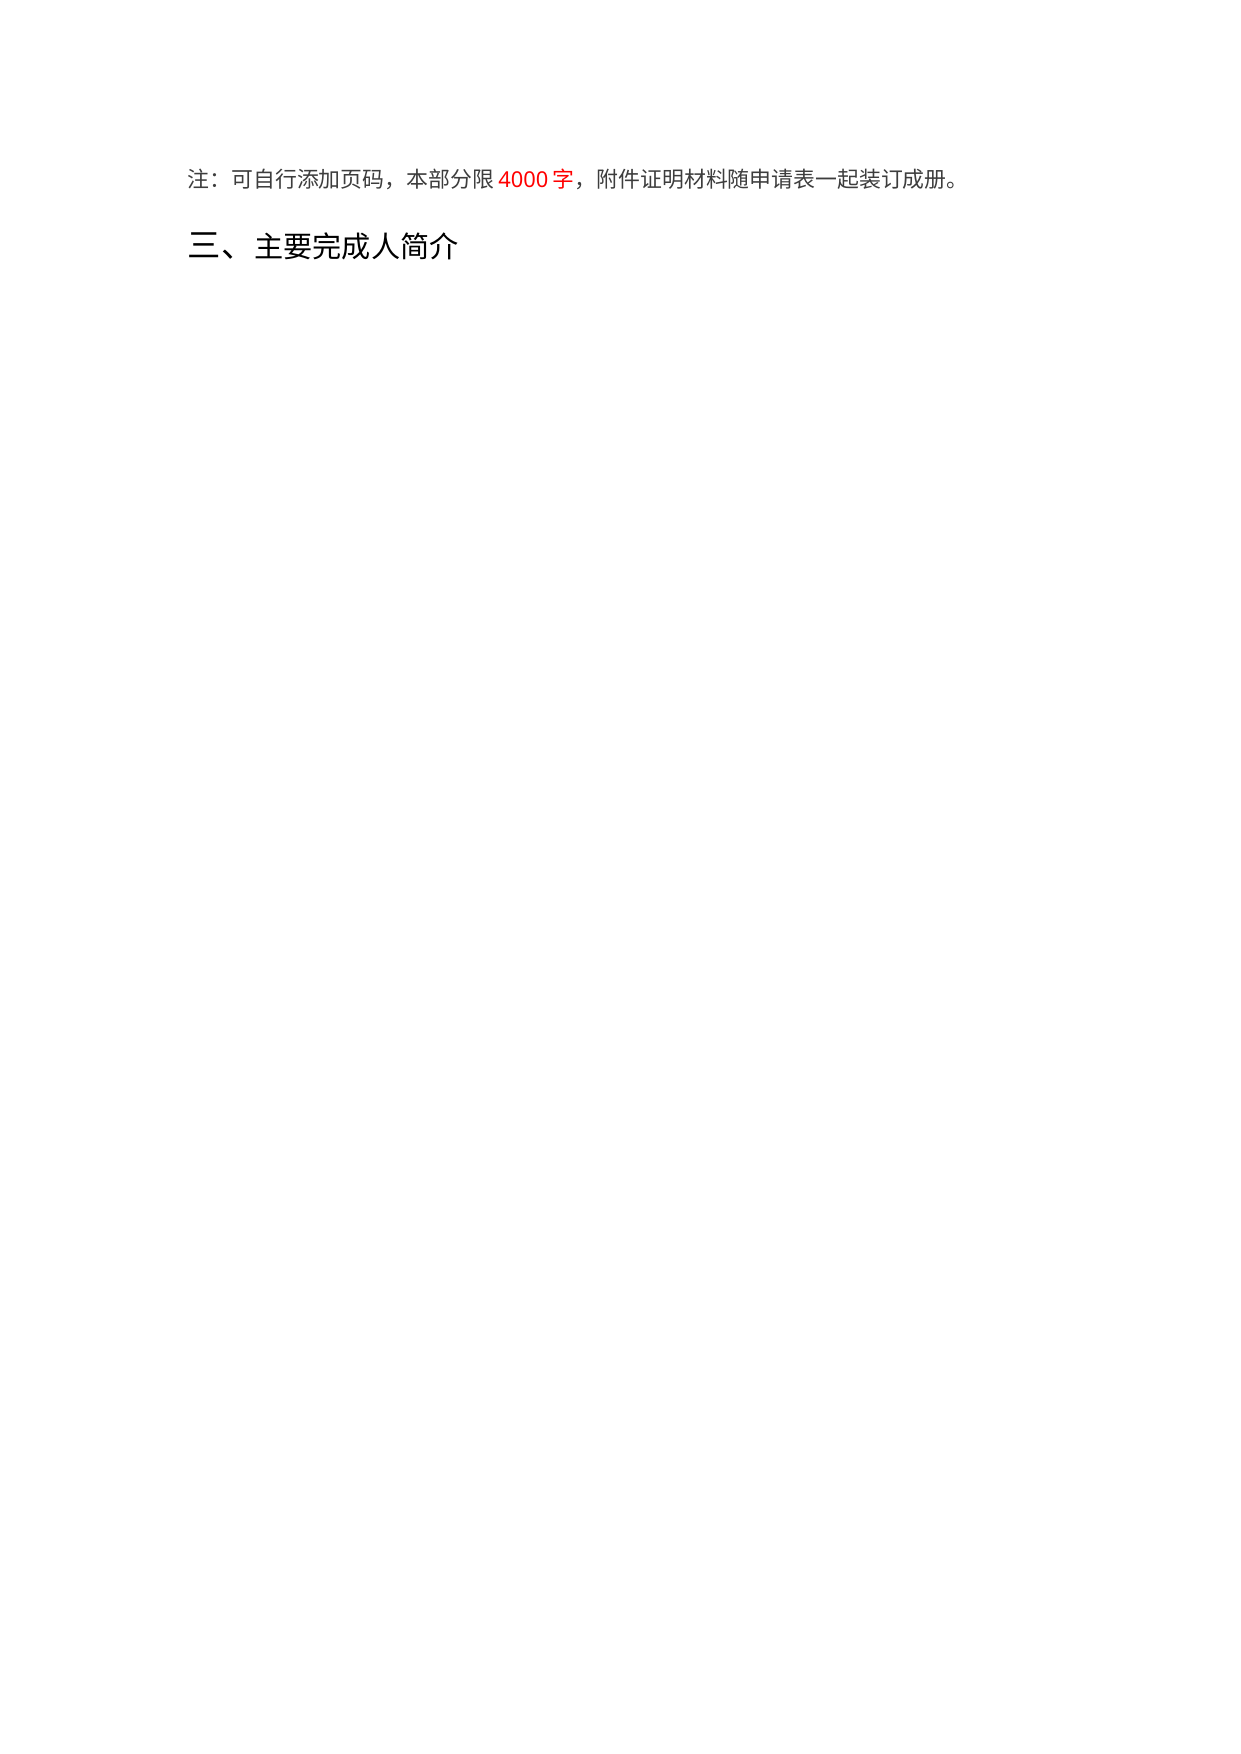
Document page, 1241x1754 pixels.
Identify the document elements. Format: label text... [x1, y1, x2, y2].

text 三、主要完成人简介 [187, 210, 1053, 275]
text 注：可自行添加页码，本部分限4000字，附件证明材料随申请表一起装订成册。 [187, 162, 1053, 194]
